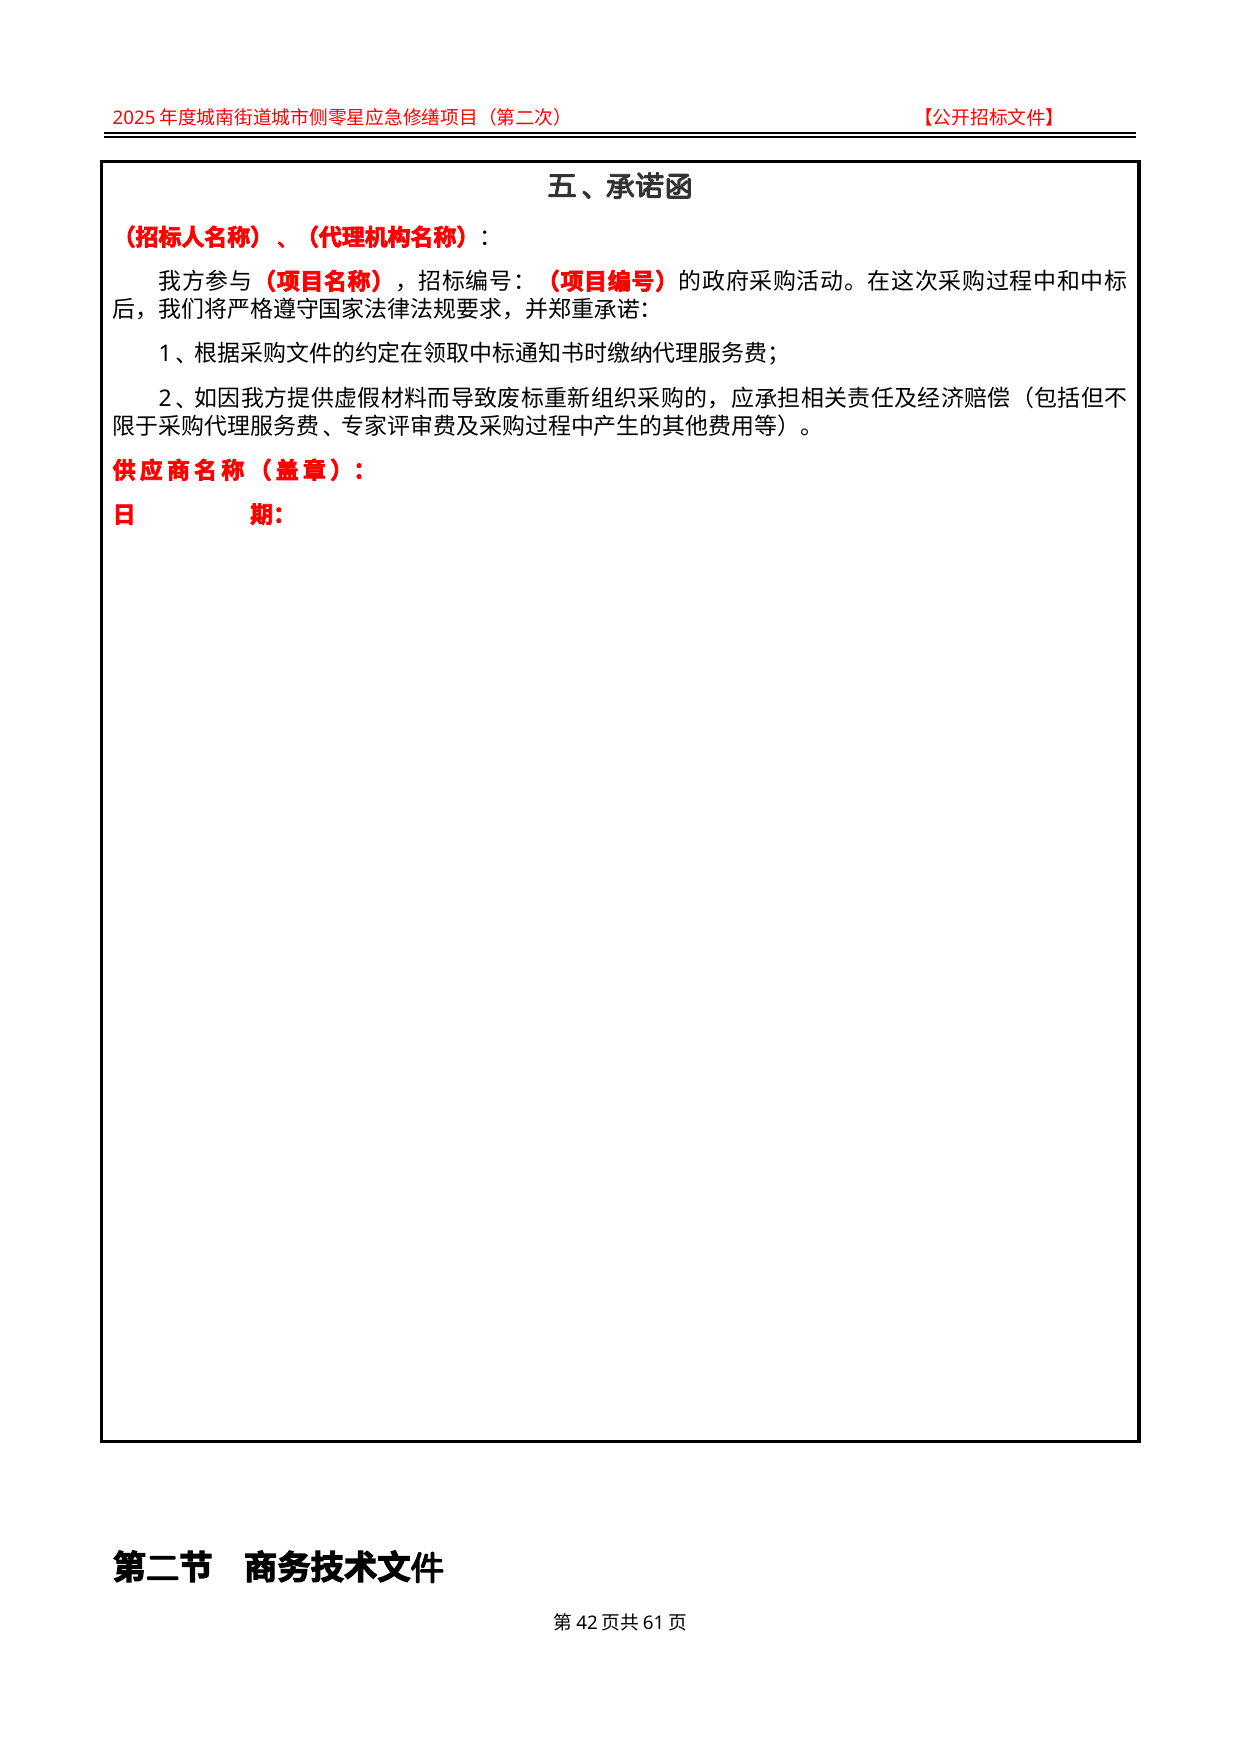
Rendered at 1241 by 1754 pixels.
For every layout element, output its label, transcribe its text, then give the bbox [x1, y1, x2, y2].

subtitle 商务技术文件 [112, 1547, 1128, 1588]
table_cell 承诺函 （招标人名称）、（代理机构名称）： 我方参与（项目名称），招标编号：（项目编号）的政府采购活动。在这次采购过程中和中标后，我们将严格遵守国家法律法规要求，并郑重承诺： 根据采购文件的约定在领取中标通知书时缴纳代理服务费； 如因我方提供虚假材料而导致废标重新组织采购的，应承担相关责任及经济赔偿（包括但不限于采购代理服务费、专家评审费及采购过程中产生的其他费用等）。 供应商名称（盖章）： 日期： [103, 163, 1137, 1439]
